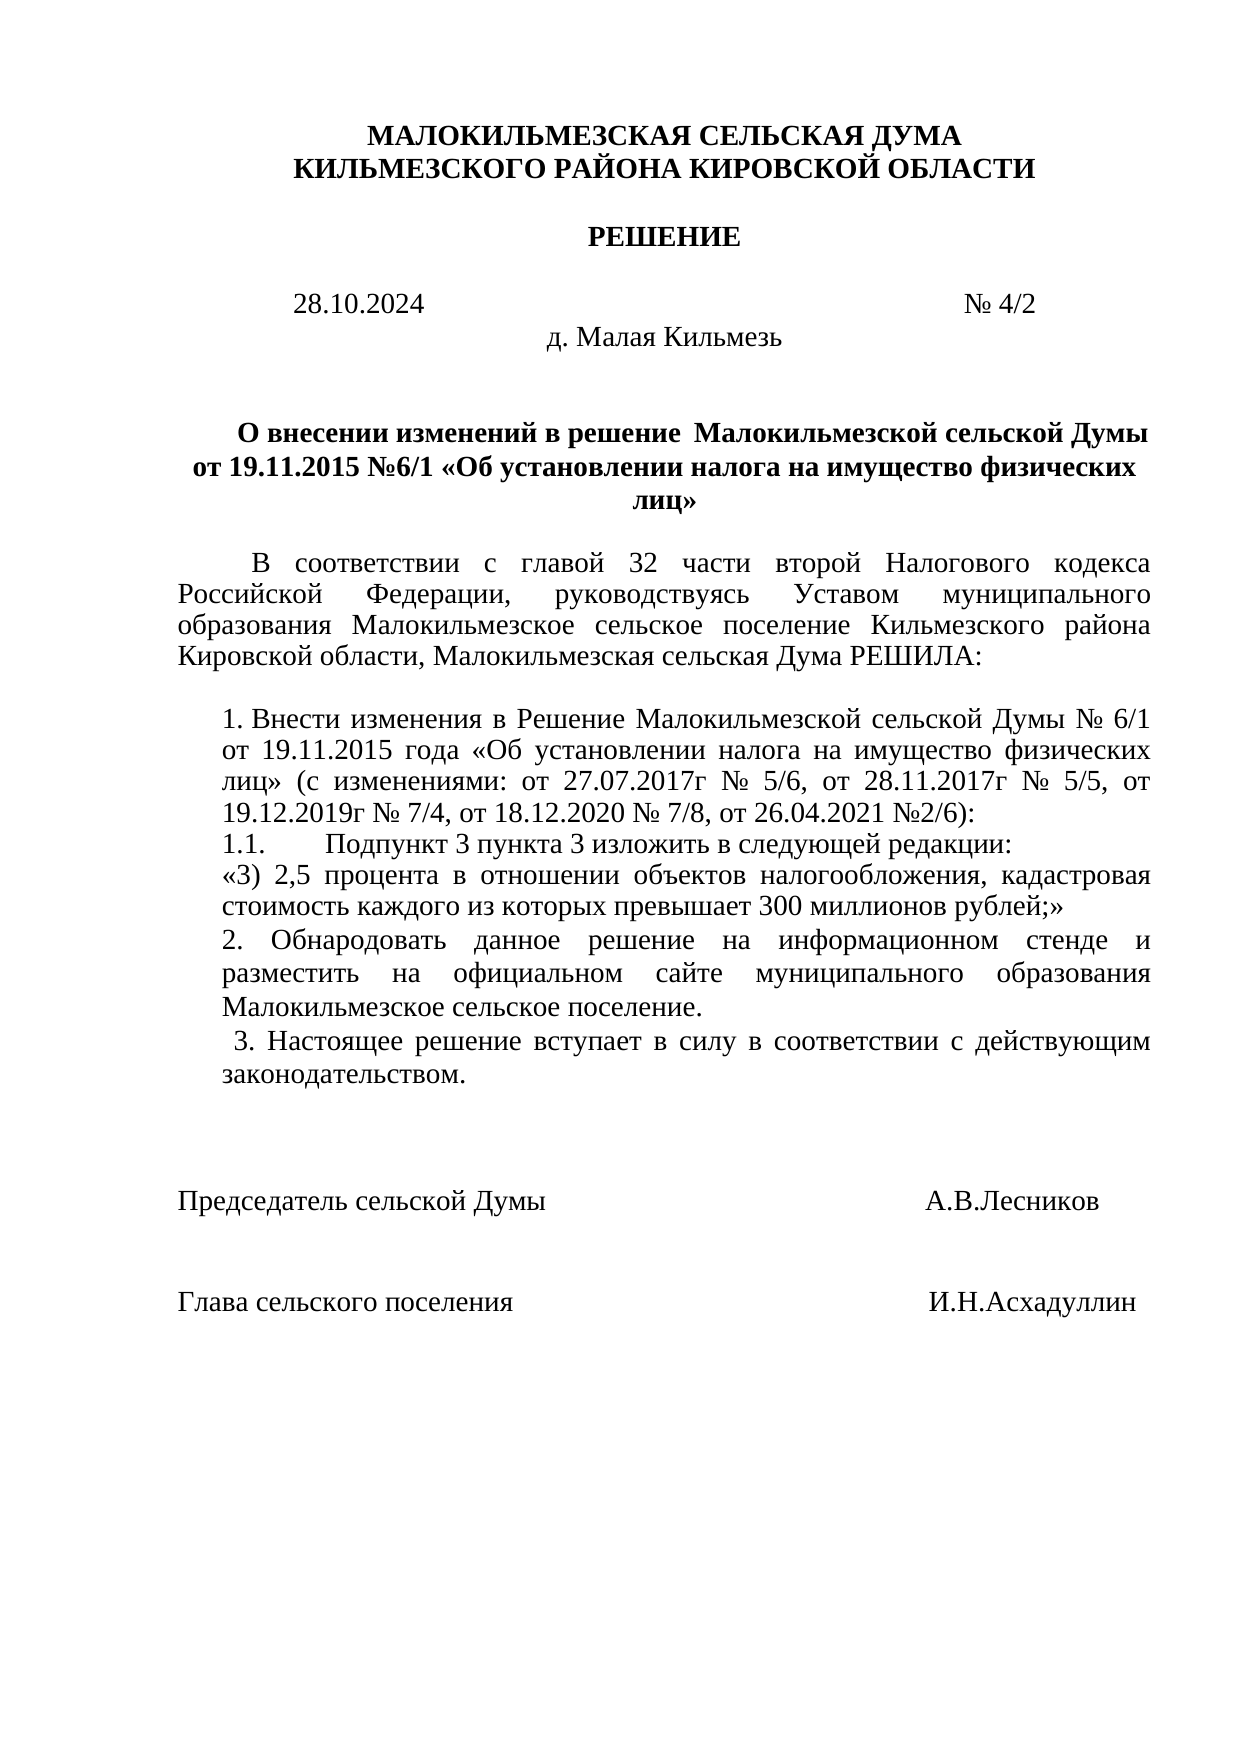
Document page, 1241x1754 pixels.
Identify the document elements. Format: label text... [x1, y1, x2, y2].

text В соответствии с главой 32 части второй Налогового кодекса Российской Федерации, руководствуясь Уставом муниципального образования Малокильмезское сельское поселение Кильмезского района Кировской области, Малокильмезская сельская Дума РЕШИЛА: [177, 547, 1152, 672]
text О внесении изменений в решение Малокильмезской сельской Думы от 19.11.2015 №6/1 «Об установлении налога на имущество физических лиц» [177, 415, 1152, 516]
text Глава сельского поселения И.Н.Асхадуллин [177, 1284, 1152, 1318]
title д. Малая Кильмезь [177, 319, 1152, 353]
title 28.10.2024 № 4/2 [177, 286, 1152, 319]
text 3. Настоящее решение вступает в силу в соответствии с действующим законодательством. [222, 1023, 1152, 1090]
list Подпункт 3 пункта 3 изложить в следующей редакции: [222, 828, 1152, 859]
list «3) 2,5 процента в отношении объектов налогообложения, кадастровая стоимость каждого из которых превышает 300 миллионов рублей;» [222, 859, 1152, 922]
list Внести изменения в Решение Малокильмезской сельской Думы № 6/1 от 19.11.2015 года «Об установлении налога на имущество физических лиц» (с изменениями: от 27.07.2017г № 5/6, от 28.11.2017г № 5/5, от 19.12.2019г № 7/4, от 18.12.2020 № 7/8, от 26.04.2021 №2/6): [222, 703, 1152, 828]
text 2. Обнародовать данное решение на информационном стенде и разместить на официальном сайте муниципального образования Малокильмезское сельское поселение. [222, 922, 1152, 1023]
text Председатель сельской Думы А.В.Лесников [177, 1183, 1152, 1217]
title КИЛЬМЕЗСКОГО РАЙОНА КИРОВСКОЙ ОБЛАСТИ [177, 152, 1152, 185]
title РЕШЕНИЕ [177, 219, 1152, 252]
title МАЛОКИЛЬМЕЗСКАЯ СЕЛЬСКАЯ ДУМА [177, 118, 1152, 152]
